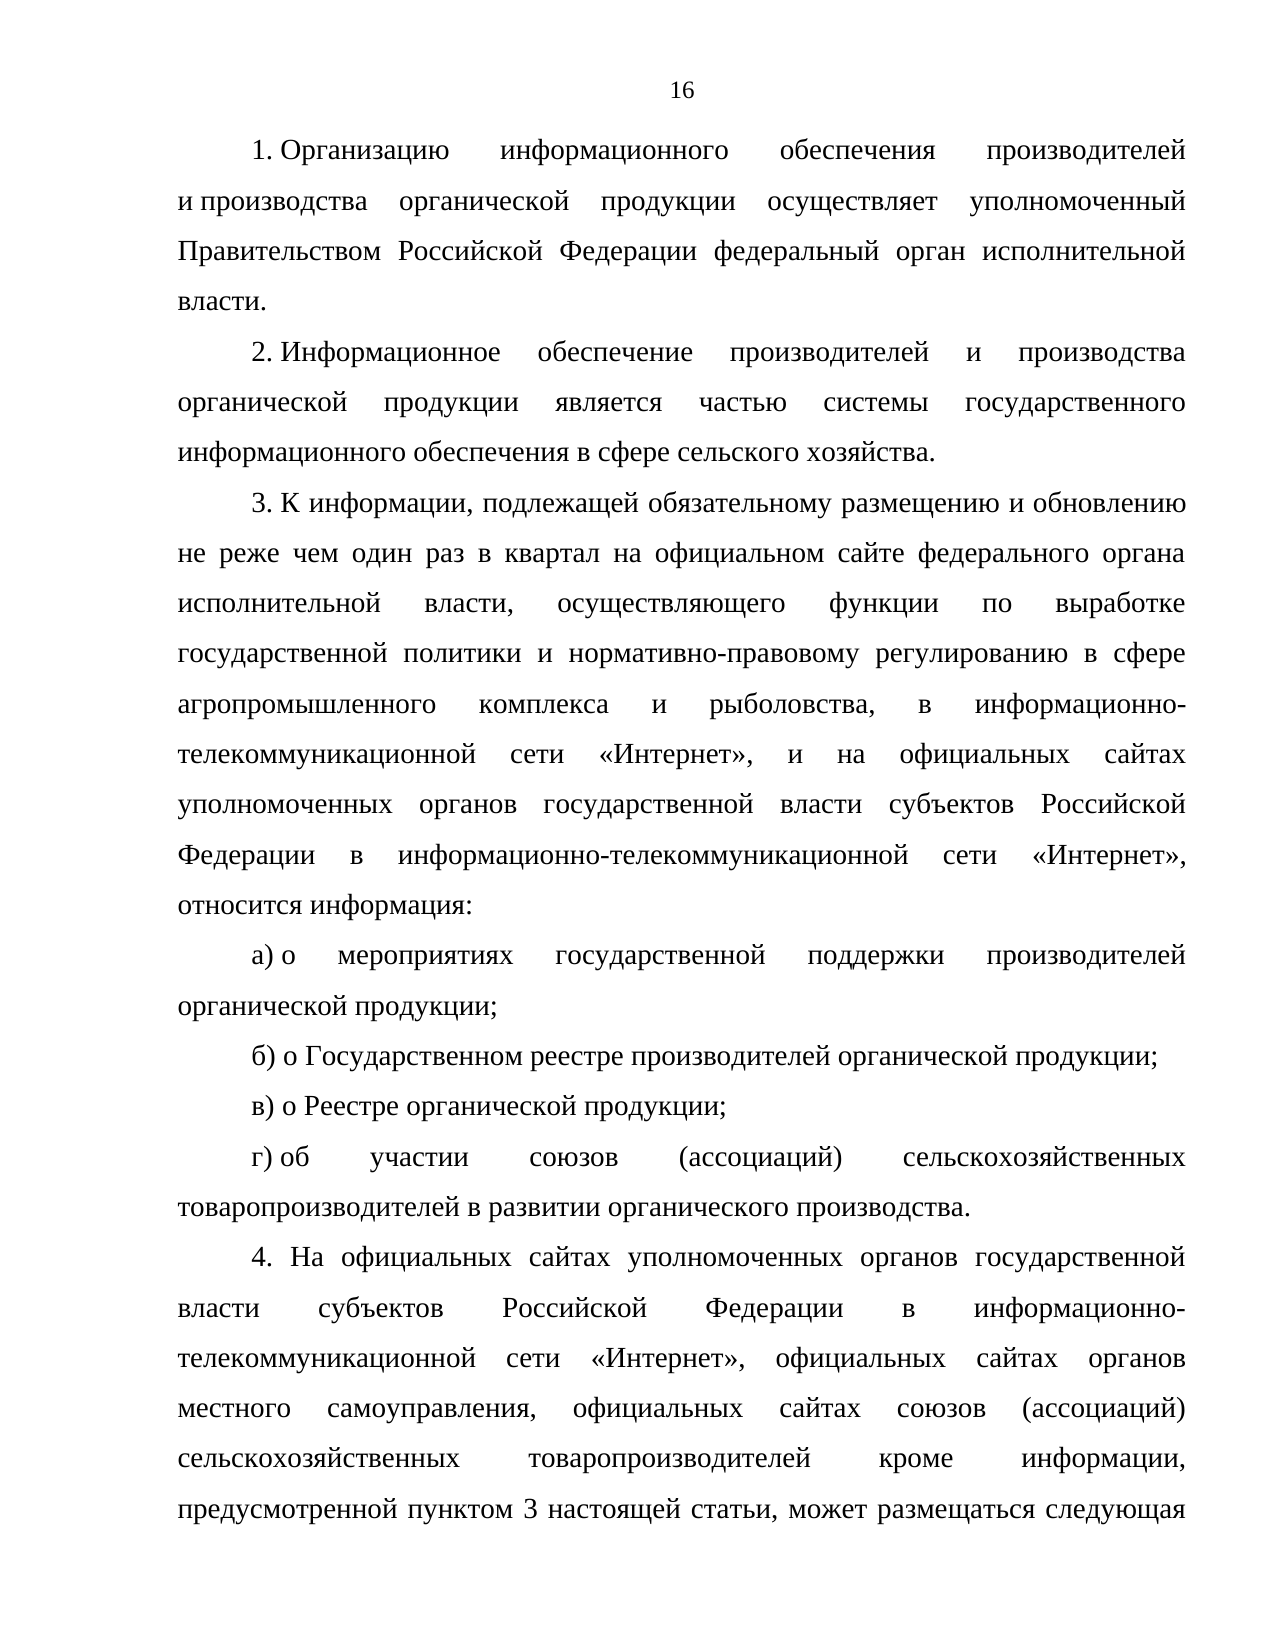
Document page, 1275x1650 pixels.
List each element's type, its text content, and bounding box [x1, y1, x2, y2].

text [177, 1239, 1186, 1524]
text 3. К информации, подлежащей обязательному размещению и обновлению не реже чем один раз в квартал на официальном сайте федерального органа исполнительной власти, осуществляющего функции по выработке государственной политики и нормативно-правовому регулированию в сфере агропромышленного комплекса и рыболовства, в информационно-телекоммуникационной сети «Интернет», и на официальных сайтах уполномоченных органов государственной власти субъектов Российской Федерации в информационно-телекоммуникационной сети «Интернет», относится информация: [177, 485, 1186, 921]
text б) о Государственном реестре производителей органической продукции; [177, 1038, 1186, 1072]
text 2. Информационное обеспечение производителей и производства органической продукции является частью системы государственного информационного обеспечения в сфере сельского хозяйства. [177, 334, 1186, 468]
text г) об участии союзов (ассоциаций) сельскохозяйственных товаропроизводителей в развитии органического производства. [177, 1139, 1186, 1223]
text в) о Реестре органической продукции; [177, 1088, 1186, 1122]
text а) о мероприятиях государственной поддержки производителей органической продукции; [177, 937, 1186, 1021]
text 1. Организацию информационного обеспечения производителей и производства органической продукции осуществляет уполномоченный Правительством Российской Федерации федеральный орган исполнительной власти. [177, 132, 1186, 317]
